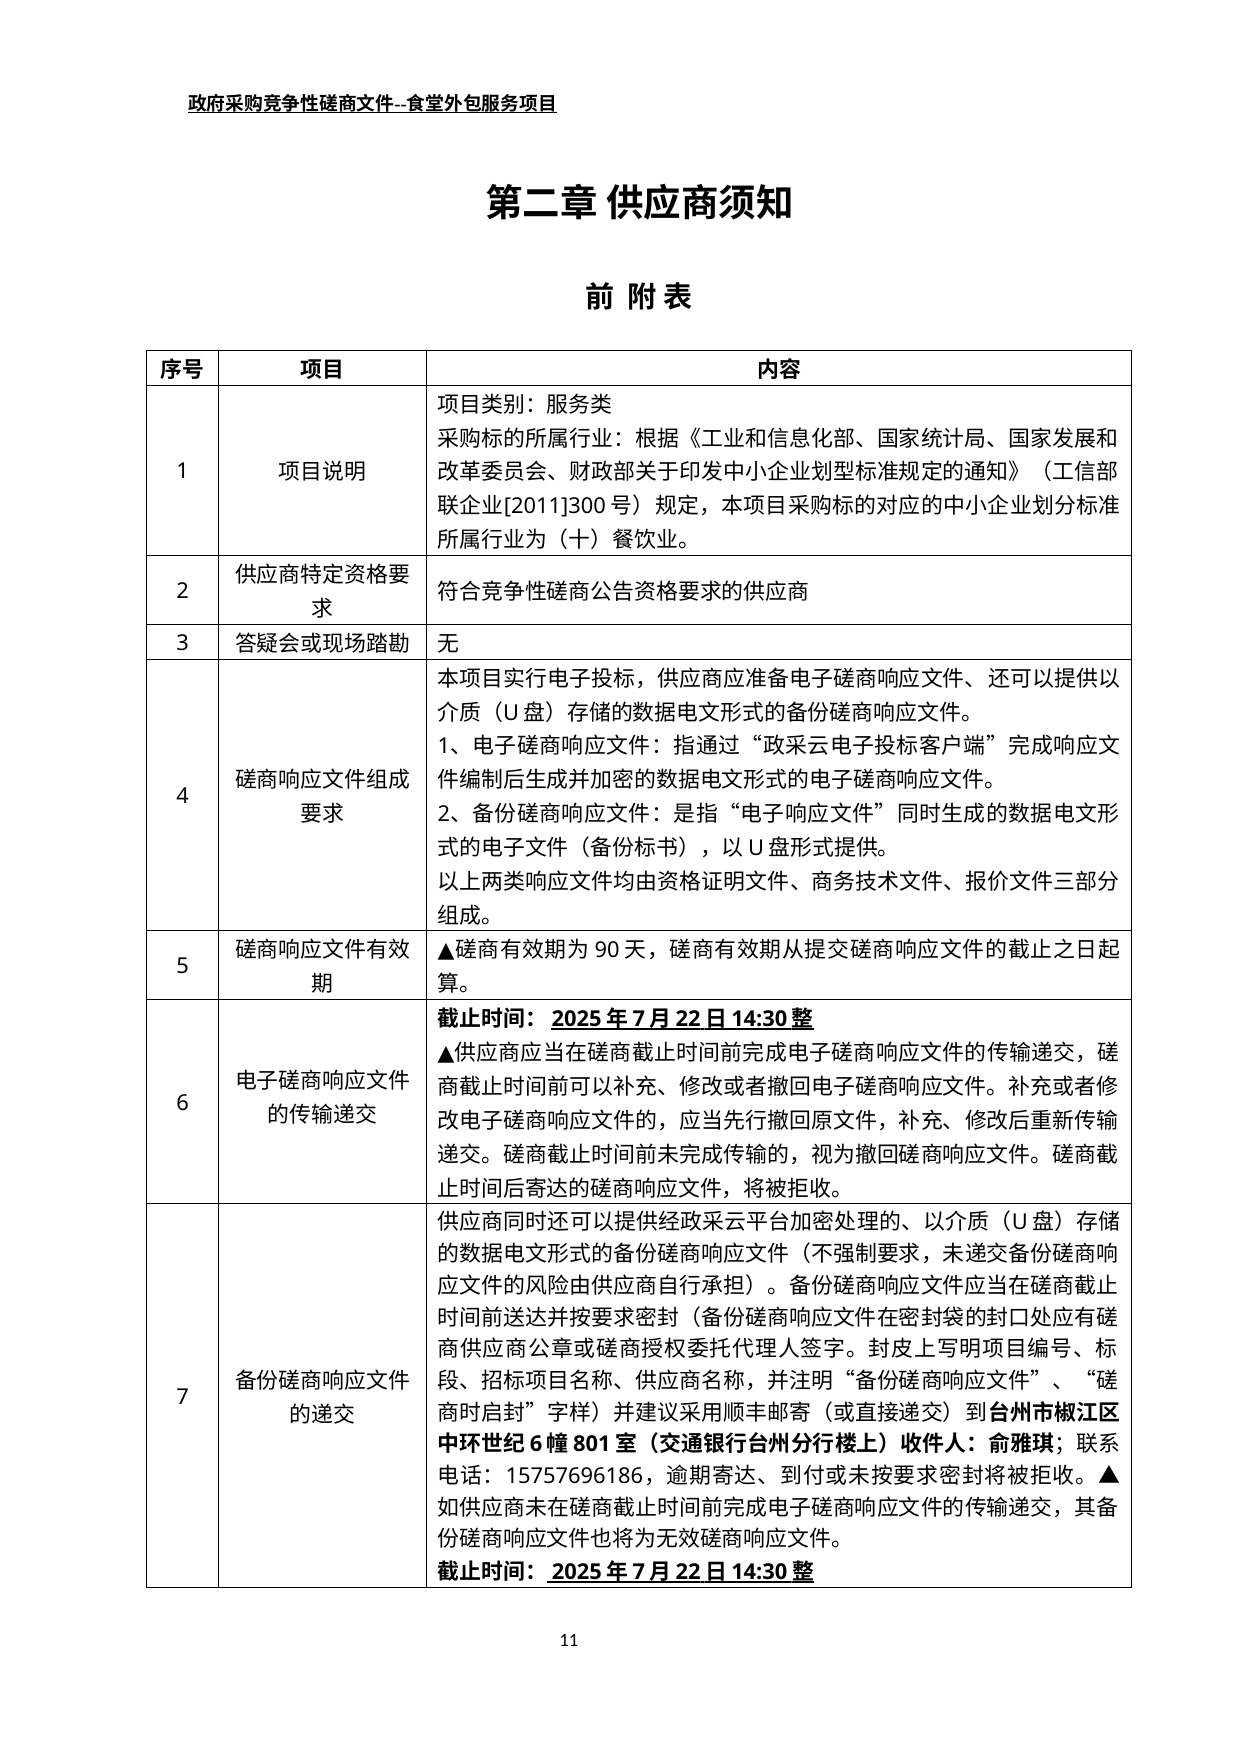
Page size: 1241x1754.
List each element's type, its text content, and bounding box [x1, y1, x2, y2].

table_cell 3 [147, 625, 218, 658]
table_cell 2 [147, 556, 218, 624]
table_cell 答疑会或现场踏勘 [219, 625, 426, 658]
table_cell 7 [147, 1204, 218, 1587]
table_cell 截止时间： 2025年7月22日14:30整 ▲供应商应当在磋商截止时间前完成电子磋商响应文件的传输递交，磋商截止时间前可以补充、修改或者撤回电子磋商响应文件。补充或者修改电子磋商响应文件的，应当先行撤回原文件，补充、修改后重新传输递交。磋商截止时间前未完成传输的，视为撤回磋商响应文件。磋商截止时间后寄达的磋商响应文件，将被拒收。 [427, 1000, 1131, 1203]
table_cell 4 [147, 660, 218, 930]
table_cell 供应商特定资格要求 [219, 556, 426, 624]
text 前 附 表 [188, 261, 1090, 328]
table_cell 本项目实行电子投标，供应商应准备电子磋商响应文件、还可以提供以介质（U盘）存储的数据电文形式的备份磋商响应文件。 1、电子磋商响应文件：指通过“政采云电子投标客户端”完成响应文件编制后生成并加密的数据电文形式的电子磋商响应文件。 2、备份磋商响应文件：是指“电子响应文件”同时生成的数据电文形式的电子文件（备份标书），以U盘形式提供。 以上两类响应文件均由资格证明文件、商务技术文件、报价文件三部分组成。 [427, 660, 1131, 930]
table_cell ▲磋商有效期为90天，磋商有效期从提交磋商响应文件的截止之日起算。 [427, 931, 1131, 999]
table_header 项目 [219, 351, 426, 384]
table_cell 电子磋商响应文件的传输递交 [219, 1000, 426, 1203]
table_cell 5 [147, 931, 218, 999]
table_cell 磋商响应文件组成要求 [219, 660, 426, 930]
table_cell 6 [147, 1000, 218, 1203]
table_cell 项目说明 [219, 386, 426, 555]
table_cell 1 [147, 386, 218, 555]
table_cell 磋商响应文件有效期 [219, 931, 426, 999]
table_cell 供应商同时还可以提供经政采云平台加密处理的、以介质（U盘）存储的数据电文形式的备份磋商响应文件（不强制要求，未递交备份磋商响应文件的风险由供应商自行承担）。备份磋商响应文件应当在磋商截止时间前送达并按要求密封（备份磋商响应文件在密封袋的封口处应有磋商供应商公章或磋商授权委托代理人签字。封皮上写明项目编号、标段、招标项目名称、供应商名称，并注明“备份磋商响应文件”、“磋商时启封”字样）并建议采用顺丰邮寄（或直接递交）到台州市椒江区中环世纪6幢801室（交通银行台州分行楼上）收件人：俞雅琪；联系电话：15757696186，逾期寄达、到付或未按要求密封将被拒收。▲如供应商未在磋商截止时间前完成电子磋商响应文件的传输递交，其备份磋商响应文件也将为无效磋商响应文件。 截止时间： 2025年7月22日14:30整 [427, 1204, 1131, 1587]
table_cell 无 [427, 625, 1131, 658]
table_cell 符合竞争性磋商公告资格要求的供应商 [427, 556, 1131, 624]
table_cell 项目类别：服务类 采购标的所属行业：根据《工业和信息化部、国家统计局、国家发展和改革委员会、财政部关于印发中小企业划型标准规定的通知》（工信部联企业[2011]300号）规定，本项目采购标的对应的中小企业划分标准所属行业为（十）餐饮业。 [427, 386, 1131, 555]
list 第二章 供应商须知 [188, 166, 1090, 234]
table_cell 备份磋商响应文件的递交 [219, 1204, 426, 1587]
table_header 内容 [427, 351, 1131, 384]
table_header 序号 [147, 351, 218, 384]
